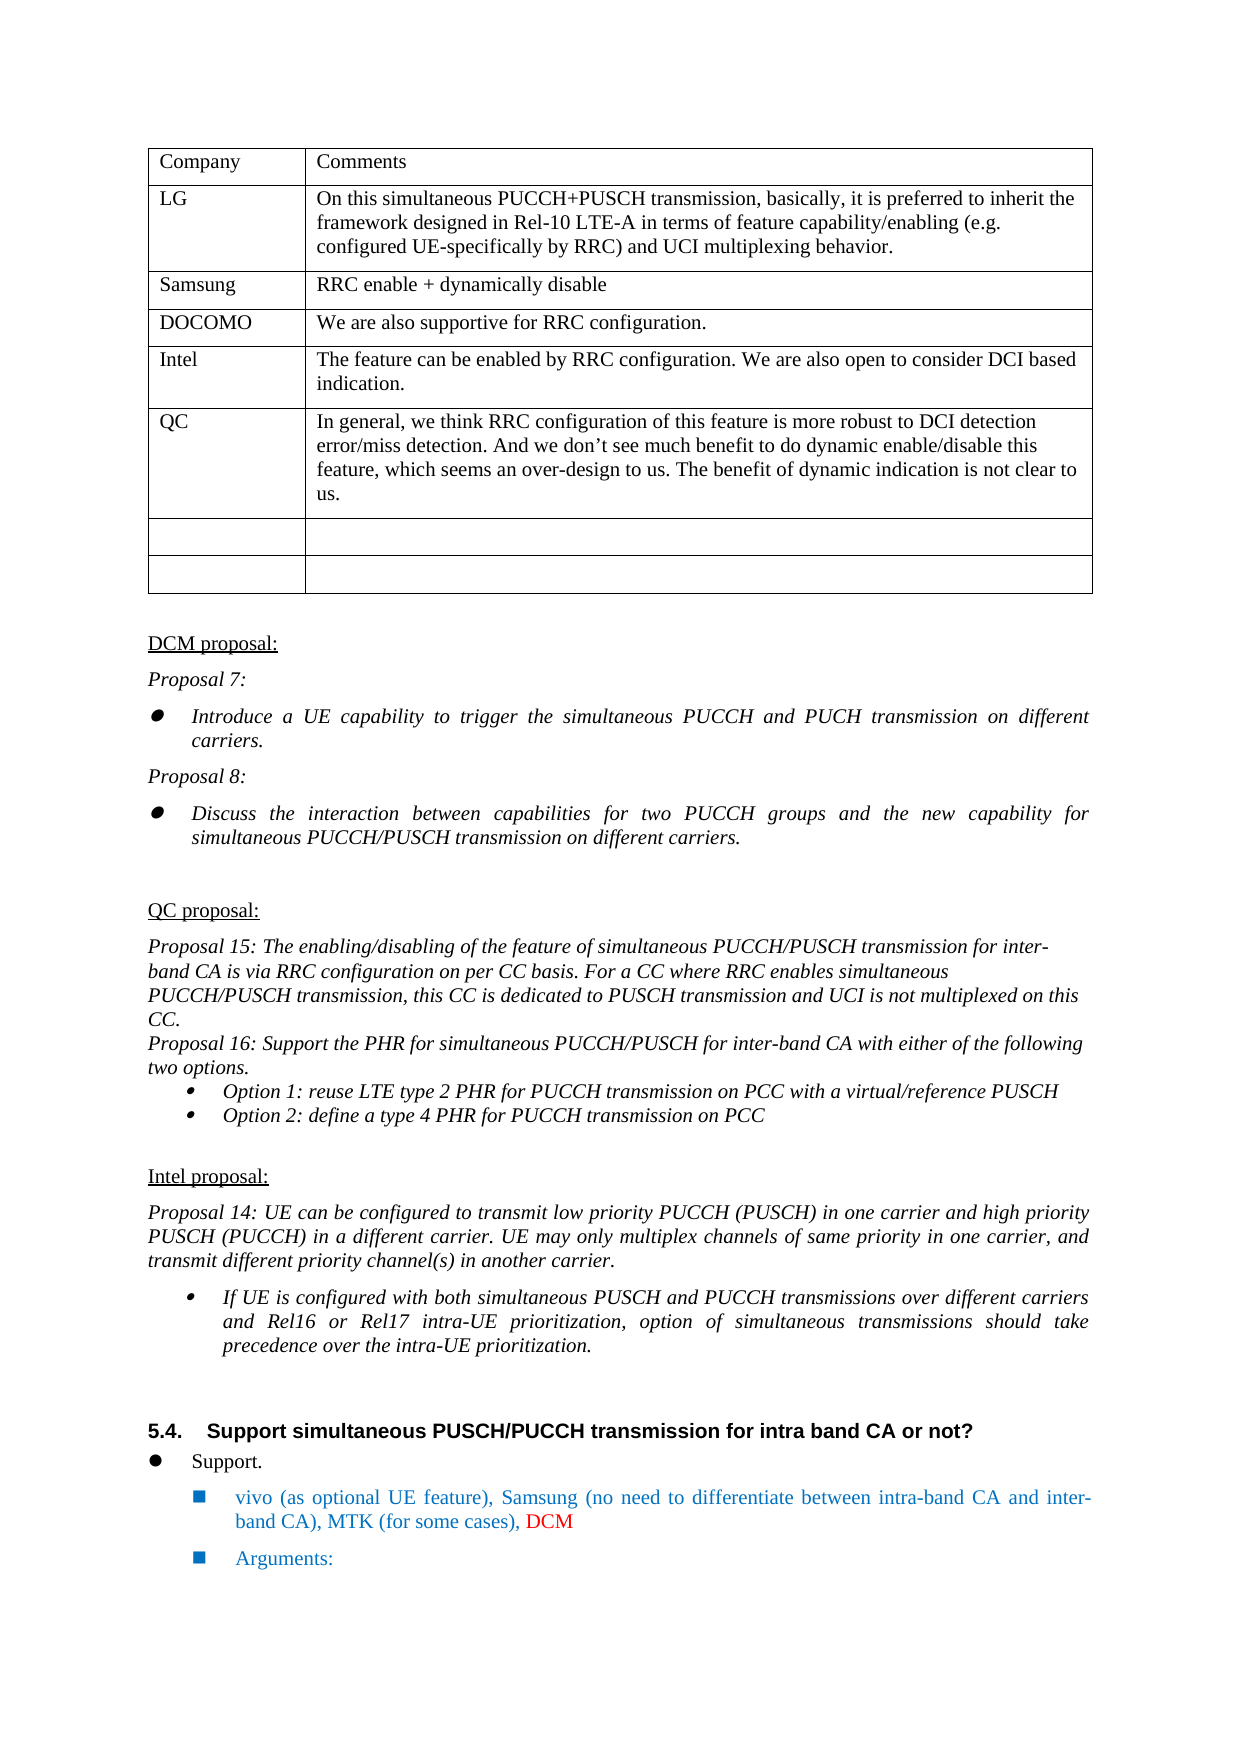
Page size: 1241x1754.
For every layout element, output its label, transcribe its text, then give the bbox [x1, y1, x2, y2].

table_cell [306, 519, 1092, 555]
table_cell RRC enable + dynamically disable [306, 272, 1092, 308]
text Proposal 16: Support the PHR for simultaneous PUCCH/PUSCH for inter-band CA with either of the following two options. [148, 1031, 1093, 1079]
text QC proposal: [148, 898, 1093, 922]
list Introduce a UE capability to trigger the simultaneous PUCCH and PUCH transmission on different carriers. [148, 703, 1093, 752]
table_header Comments [306, 149, 1092, 185]
list vivo (as optional UE feature), Samsung (no need to differentiate between intra-band CA and inter-band CA), MTK (for some cases), DCM [191, 1485, 1093, 1533]
list Option 2: define a type 4 PHR for PUCCH transmission on PCC [185, 1103, 1093, 1127]
text Proposal 7: [148, 667, 1093, 691]
list If UE is configured with both simultaneous PUSCH and PUCCH transmissions over different carriers and Rel16 or Rel17 intra-UE prioritization, option of simultaneous transmissions should take precedence over the intra-UE prioritization. [185, 1285, 1093, 1357]
table_cell [306, 556, 1092, 593]
table_cell On this simultaneous PUCCH+PUSCH transmission, basically, it is preferred to inherit the framework designed in Rel-10 LTE-A in terms of feature capability/enabling (e.g. configured UE-specifically by RRC) and UCI multiplexing behavior. [306, 186, 1092, 271]
text Proposal 14: UE can be configured to transmit low priority PUCCH (PUSCH) in one carrier and high priority PUSCH (PUCCH) in a different carrier. UE may only multiplex channels of same priority in one carrier, and transmit different priority channel(s) in another carrier. [148, 1200, 1093, 1272]
list Discuss the interaction between capabilities for two PUCCH groups and the new capability for simultaneous PUCCH/PUSCH transmission on different carriers. [148, 801, 1093, 849]
list Arguments: [191, 1546, 1093, 1570]
table_cell Intel [149, 347, 305, 408]
table_header Company [149, 149, 305, 185]
table_cell LG [149, 186, 305, 271]
table_cell Samsung [149, 272, 305, 308]
text Intel proposal: [148, 1163, 1093, 1188]
subtitle Support simultaneous PUSCH/PUCCH transmission for intra band CA or not? [148, 1418, 1093, 1442]
table_cell We are also supportive for RRC configuration. [306, 310, 1092, 346]
table_cell QC [149, 409, 305, 518]
table_cell The feature can be enabled by RRC configuration. We are also open to consider DCI based indication. [306, 347, 1092, 408]
list Option 1: reuse LTE type 2 PHR for PUCCH transmission on PCC with a virtual/reference PUSCH [185, 1079, 1093, 1103]
text DCM proposal: [148, 630, 1093, 654]
list Support. [148, 1449, 1093, 1473]
table_cell [149, 519, 305, 555]
table_cell DOCOMO [149, 310, 305, 346]
text Proposal 8: [148, 764, 1093, 788]
table_cell [149, 556, 305, 593]
table_cell In general, we think RRC configuration of this feature is more robust to DCI detection error/miss detection. And we don’t see much benefit to do dynamic enable/disable this feature, which seems an over-design to us. The benefit of dynamic indication is not clear to us. [306, 409, 1092, 518]
text Proposal 15: The enabling/disabling of the feature of simultaneous PUCCH/PUSCH transmission for inter-band CA is via RRC configuration on per CC basis. For a CC where RRC enables simultaneous PUCCH/PUSCH transmission, this CC is dedicated to PUSCH transmission and UCI is not multiplexed on this CC. [148, 934, 1093, 1031]
